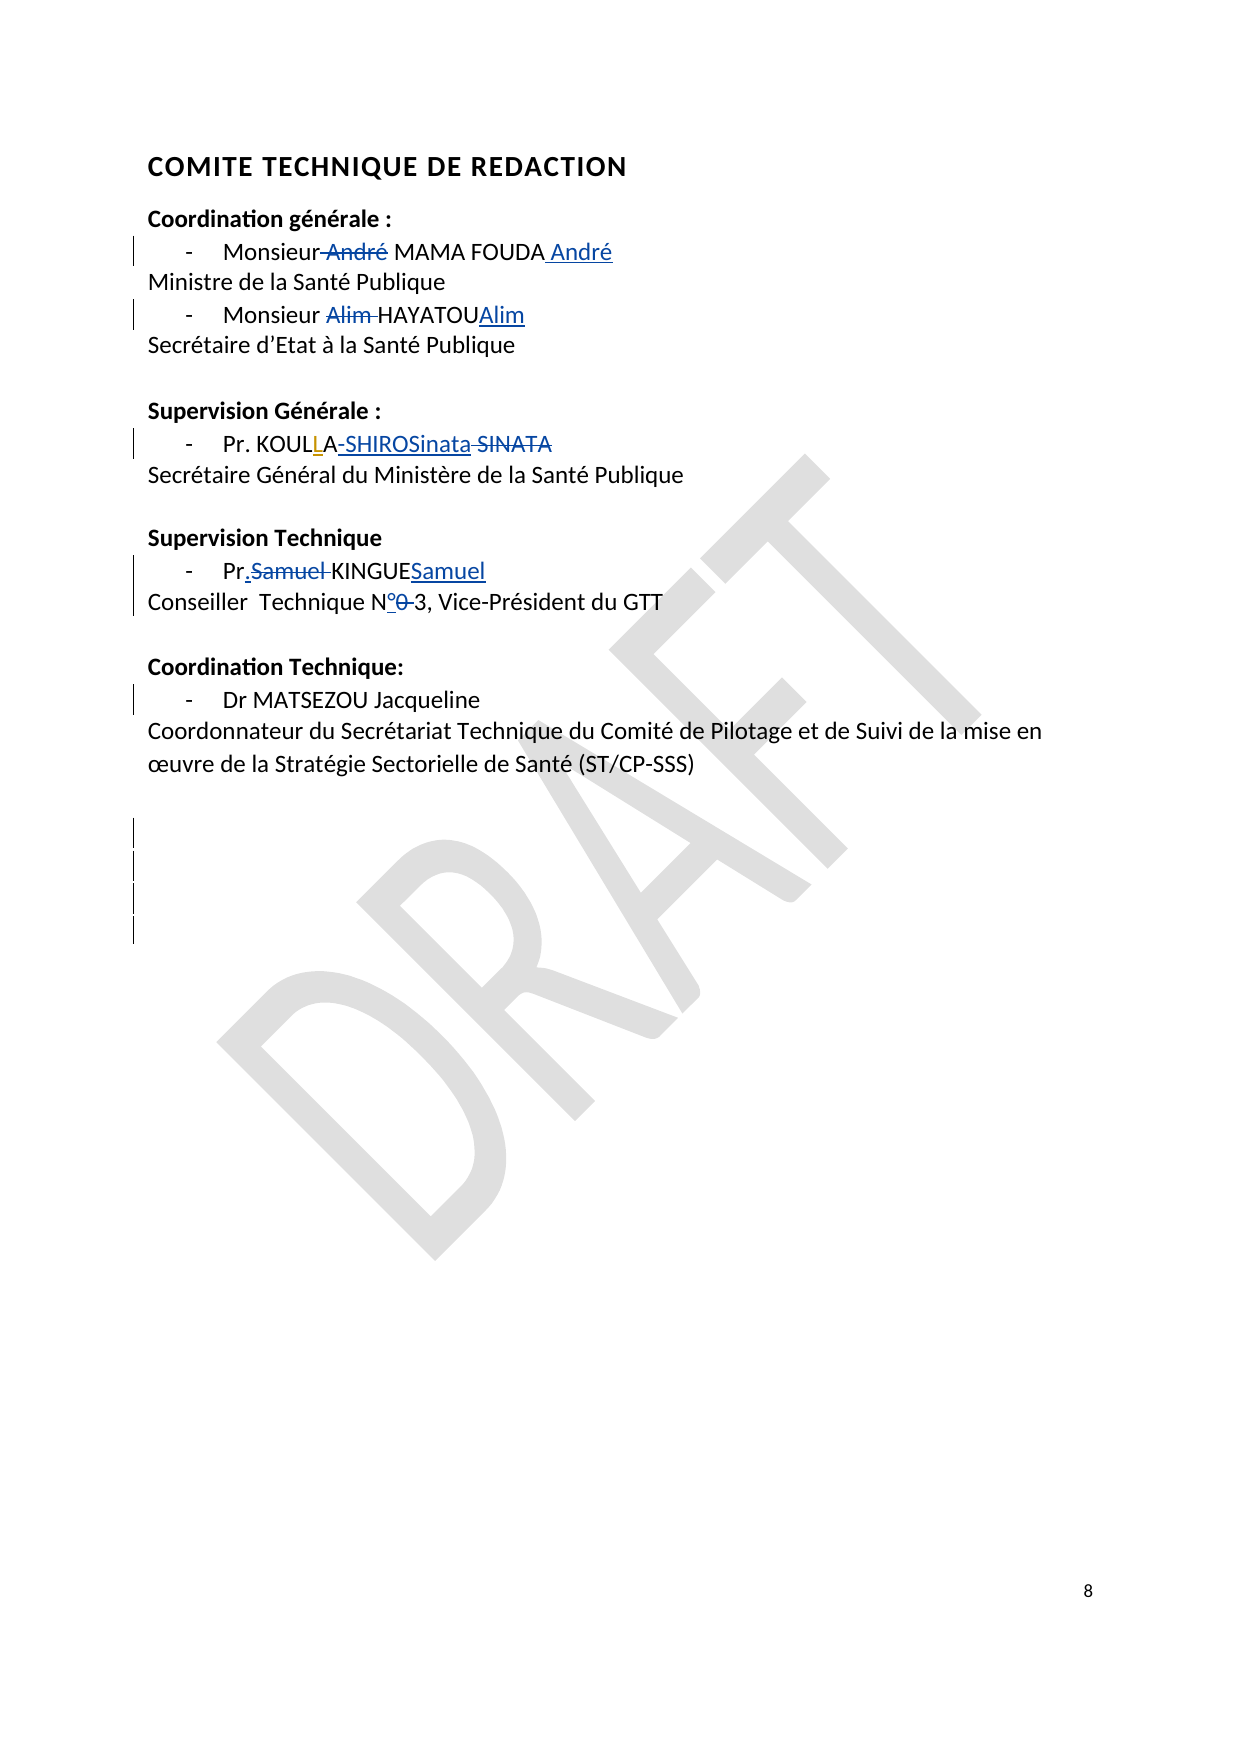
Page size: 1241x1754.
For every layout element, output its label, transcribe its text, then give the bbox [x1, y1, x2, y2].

text Coordination Technique: [148, 652, 1092, 682]
text Ministre de la Santé Publique [148, 266, 1092, 297]
text Coordination générale : [148, 203, 1092, 233]
text COMITE TECHNIQUE DE REDACTION [148, 148, 1092, 183]
text Conseiller Technique N3, Vice-Président du GTT [148, 586, 1092, 616]
list Dr MATSEZOU Jacqueline [185, 684, 1092, 715]
text Secrétaire d’Etat à la Santé Publique [148, 330, 1092, 360]
list PrKINGUE [185, 555, 1092, 586]
list Pr. KOULA [185, 428, 1092, 459]
list Monsieur HAYATOU [185, 299, 1092, 330]
list Monsieur MAMA FOUDA [185, 236, 1092, 266]
text Supervision Générale : [148, 396, 1092, 426]
text Coordonnateur du Secrétariat Technique du Comité de Pilotage et de Suivi de la mise en œuvre de la Stratégie Sectorielle de Santé (ST/CP-SSS) [148, 715, 1092, 778]
text Supervision Technique [148, 522, 1092, 553]
text Secrétaire Général du Ministère de la Santé Publique [148, 459, 1092, 489]
